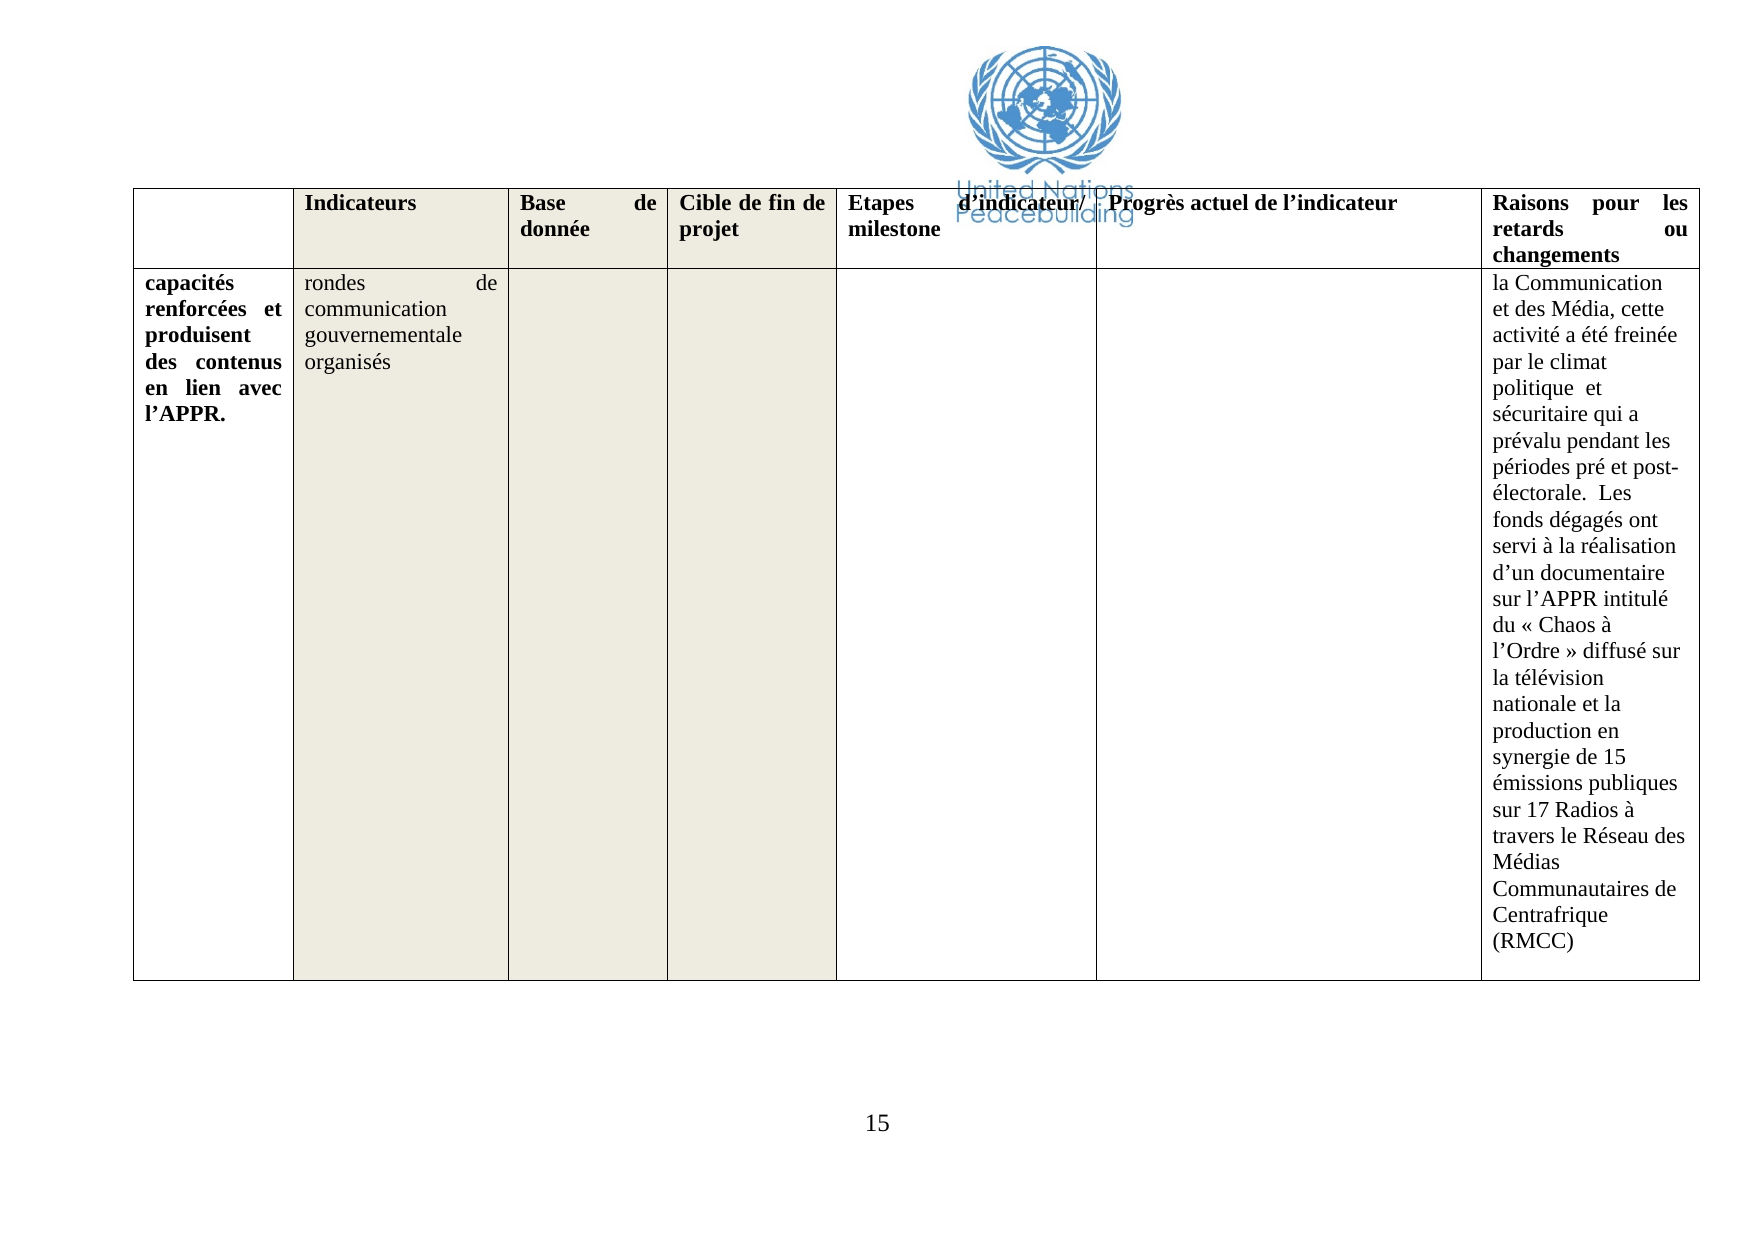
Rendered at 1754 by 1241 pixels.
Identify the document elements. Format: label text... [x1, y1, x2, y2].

table_header Base de donnée [509, 189, 667, 268]
table_cell Indicateur 1.1.3 Nombre de tables rondes de communication gouvernementale organisés [294, 269, 508, 980]
table_header Progrès actuel de l’indicateur [1097, 189, 1481, 268]
table_header Indicateurs [294, 189, 508, 268]
table_cell [837, 269, 1096, 980]
table_cell 3 [1097, 269, 1481, 980]
table_header Cible de fin de projet [668, 189, 836, 268]
table_cell 0 [509, 269, 667, 980]
table_header [134, 189, 293, 268]
table_cell 6 [668, 269, 836, 980]
table_header Raisons pour les retards ou changements [1482, 189, 1699, 268]
table_header Etapes d’indicateur/ milestone [837, 189, 1096, 268]
picture [953, 46, 1135, 188]
